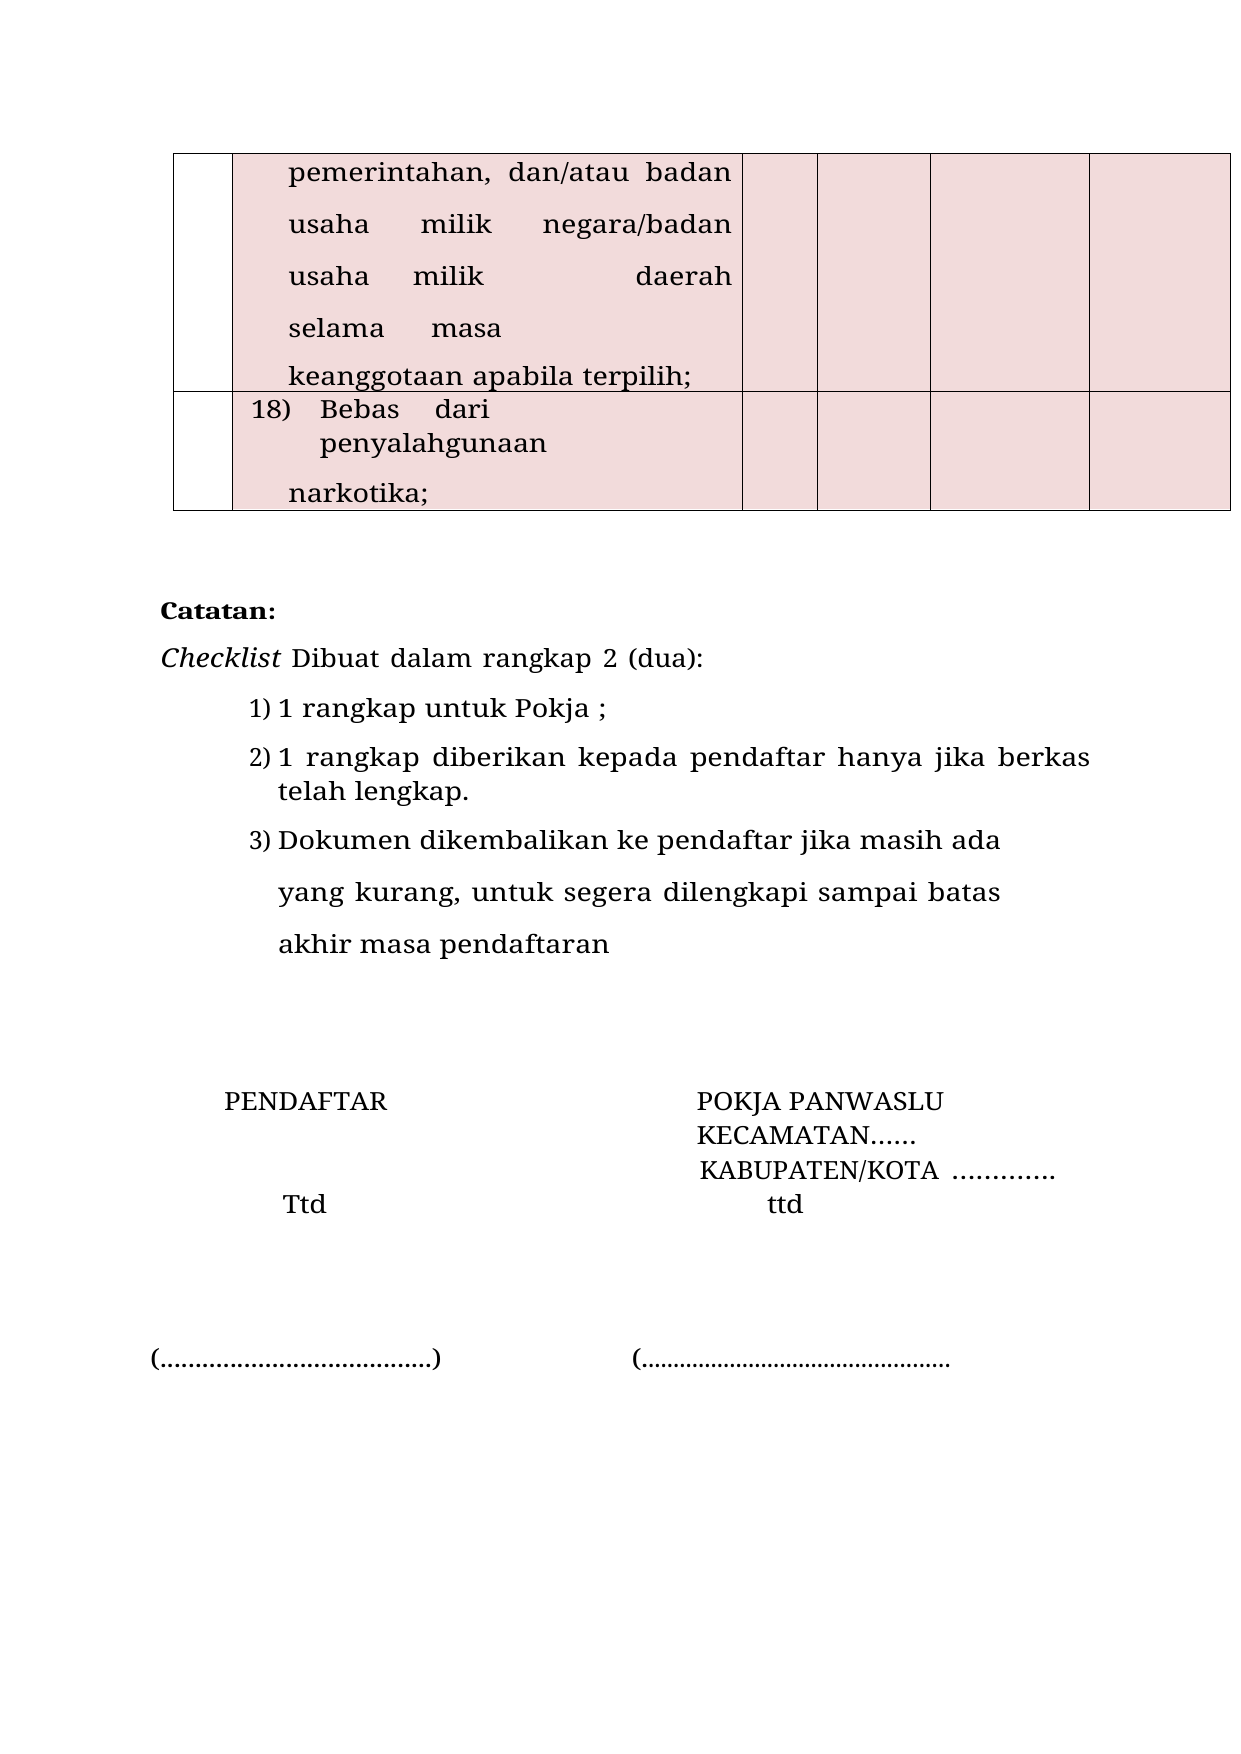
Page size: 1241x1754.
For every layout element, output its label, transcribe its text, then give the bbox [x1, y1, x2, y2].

text KABUPATEN/KOTA …………. [699, 1152, 1090, 1186]
table_header [743, 154, 817, 391]
list Dokumen dikembalikan ke pendaftar jika masih ada yang kurang, untuk segera dilengkapi sampai batas akhir masa pendaftaran [248, 823, 1001, 961]
text Ttd ttd [150, 1187, 936, 1221]
table_cell [743, 392, 817, 509]
text (.......................................) (. ) [150, 1341, 940, 1375]
list 1 rangkap untuk Pokja ; [248, 690, 1090, 724]
table_header [818, 154, 930, 391]
table_cell [174, 392, 232, 509]
list 1 rangkap diberikan kepada pendaftar hanya jika berkas telah lengkap. [248, 740, 1090, 808]
table_cell 18) Bebas dari penyalahgunaan narkotika; [233, 392, 742, 509]
table_cell [1090, 392, 1230, 509]
table_header [1090, 154, 1230, 391]
subtitle Catatan: [160, 597, 1090, 626]
text Checklist Dibuat dalam rangkap 2 (dua): [160, 640, 1090, 675]
table_header [931, 154, 1089, 391]
text PENDAFTAR POKJA PANWASLU KECAMATAN…… [224, 1083, 1080, 1152]
table_header pemerintahan, dan/atau badan usaha milik negara/badan usaha milik daerah selama masa keanggotaan apabila terpilih; [233, 154, 742, 391]
table_cell [931, 392, 1089, 509]
table_cell [818, 392, 930, 509]
table_header [174, 154, 232, 391]
